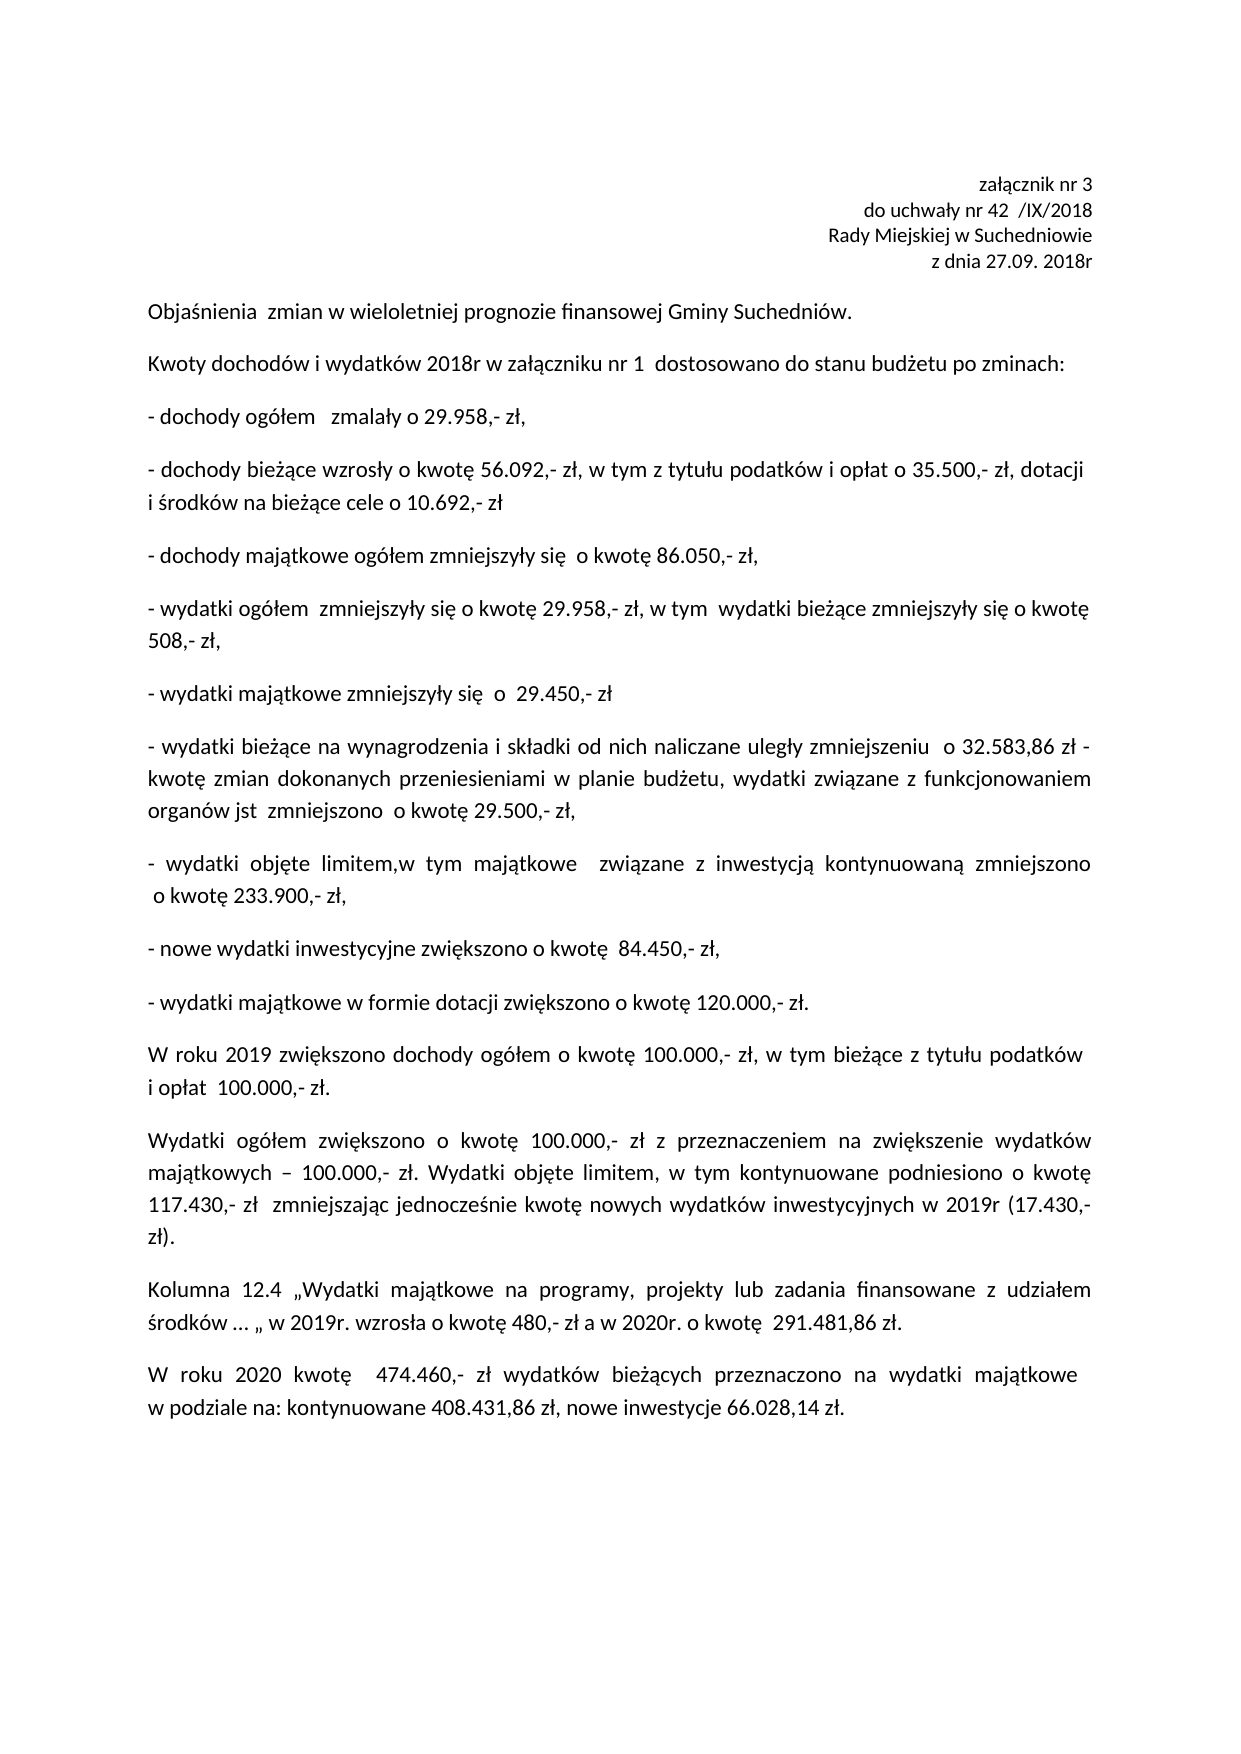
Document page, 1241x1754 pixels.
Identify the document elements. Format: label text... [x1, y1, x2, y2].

text do uchwały nr 42 /IX/2018 [148, 197, 1093, 222]
text załącznik nr 3 [148, 172, 1093, 197]
text z dnia 27.09. 2018r [148, 248, 1093, 273]
text Kwoty dochodów i wydatków 2018r w załączniku nr 1 dostosowano do stanu budżetu po zminach: [148, 349, 1093, 377]
text Objaśnienia zmian w wieloletniej prognozie finansowej Gminy Suchedniów. [148, 297, 1093, 325]
text Wydatki ogółem zwiększono o kwotę 100.000,- zł z przeznaczeniem na zwiększenie wydatków majątkowych – 100.000,- zł. Wydatki objęte limitem, w tym kontynuowane podniesiono o kwotę 117.430,- zł zmniejszając jednocześnie kwotę nowych wydatków inwestycyjnych w 2019r (17.430,-zł). [148, 1126, 1093, 1250]
text - dochody bieżące wzrosły o kwotę 56.092,- zł, w tym z tytułu podatków i opłat o 35.500,- zł, dotacji i środków na bieżące cele o 10.692,- zł [148, 456, 1093, 516]
text - dochody ogółem zmalały o 29.958,- zł, [148, 402, 1093, 431]
text Rady Miejskiej w Suchedniowie [148, 222, 1093, 248]
text - wydatki majątkowe zmniejszyły się o 29.450,- zł [148, 679, 1093, 707]
text - wydatki ogółem zmniejszyły się o kwotę 29.958,- zł, w tym wydatki bieżące zmniejszyły się o kwotę 508,- zł, [148, 594, 1093, 654]
text W roku 2020 kwotę 474.460,- zł wydatków bieżących przeznaczono na wydatki majątkowe w podziale na: kontynuowane 408.431,86 zł, nowe inwestycje 66.028,14 zł. [148, 1361, 1093, 1421]
text - wydatki objęte limitem,w tym majątkowe związane z inwestycją kontynuowaną zmniejszono o kwotę 233.900,- zł, [148, 849, 1093, 909]
text Kolumna 12.4 „Wydatki majątkowe na programy, projekty lub zadania finansowane z udziałem środków … „ w 2019r. wzrosła o kwotę 480,- zł a w 2020r. o kwotę 291.481,86 zł. [148, 1275, 1093, 1336]
text - wydatki majątkowe w formie dotacji zwiększono o kwotę 120.000,- zł. [148, 988, 1093, 1016]
text - dochody majątkowe ogółem zmniejszyły się o kwotę 86.050,- zł, [148, 541, 1093, 569]
text - nowe wydatki inwestycyjne zwiększono o kwotę 84.450,- zł, [148, 934, 1093, 963]
text - wydatki bieżące na wynagrodzenia i składki od nich naliczane uległy zmniejszeniu o 32.583,86 zł - kwotę zmian dokonanych przeniesieniami w planie budżetu, wydatki związane z funkcjonowaniem organów jst zmniejszono o kwotę 29.500,- zł, [148, 732, 1093, 824]
text W roku 2019 zwiększono dochody ogółem o kwotę 100.000,- zł, w tym bieżące z tytułu podatków i opłat 100.000,- zł. [148, 1041, 1093, 1101]
